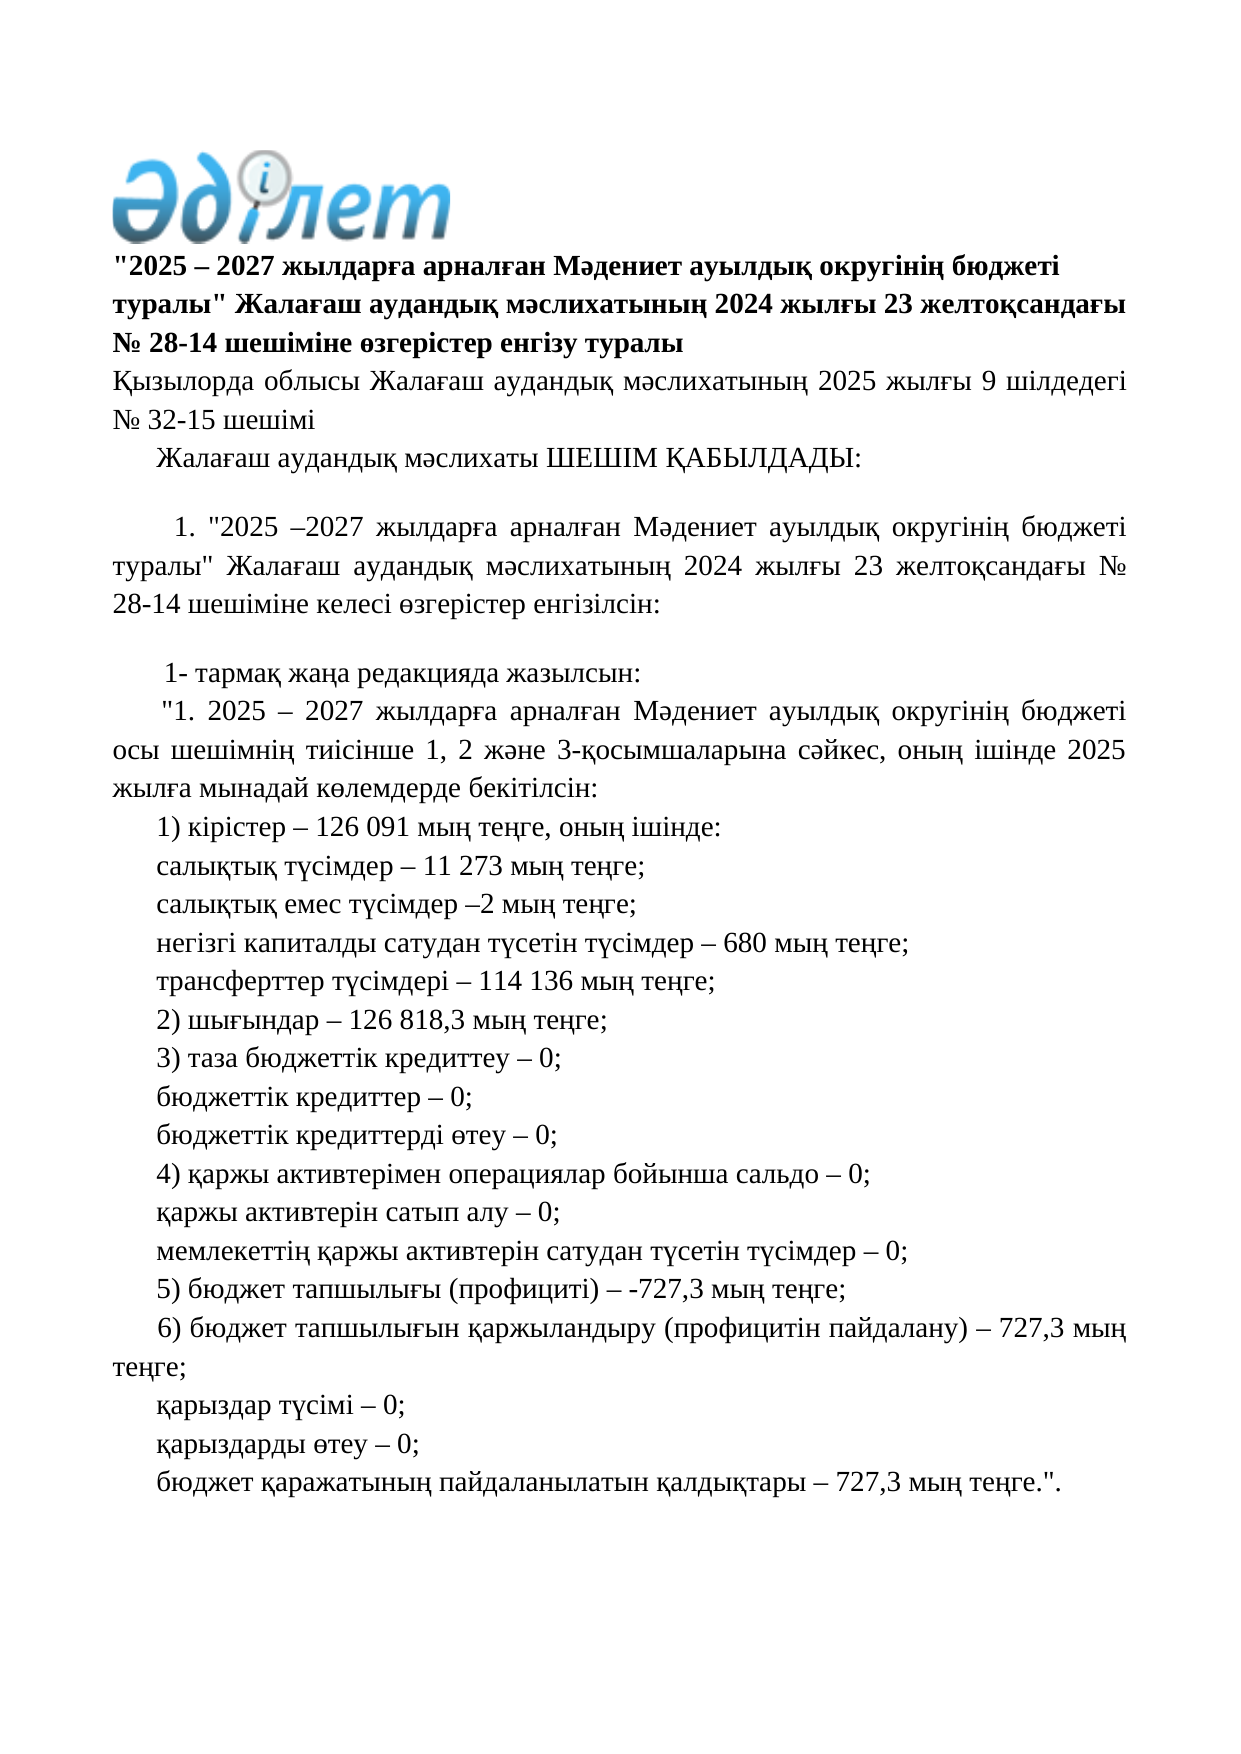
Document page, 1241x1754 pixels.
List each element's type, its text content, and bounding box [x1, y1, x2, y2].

text Қызылорда облысы Жалағаш аудандық мәслихатының 2025 жылғы 9 шілдедегі № 32-15 шешімі [112, 363, 1128, 435]
text cалықтық түсімдер – 11 273 мың теңге; [112, 848, 1128, 881]
text қарыздарды өтеу – 0; [112, 1426, 1128, 1459]
text бюджеттік кредиттер – 0; [112, 1079, 1128, 1112]
text 1. "2025 –2027 жылдарға арналған Мәдениет ауылдық округінің бюджеті туралы" Жалағаш аудандық мәслихатының 2024 жылғы 23 желтоқсандағы № 28-14 шешіміне келесі өзгерістер енгізілсін: [112, 509, 1128, 620]
text Жалағаш аудандық мәслихаты ШЕШІМ ҚАБЫЛДАДЫ: [112, 440, 1128, 474]
text "2025 – 2027 жылдарға арналған Мәдениет ауылдық округінің бюджеті туралы" Жалағаш аудандық мәслихатының 2024 жылғы 23 желтоқсандағы № 28-14 шешіміне өзгерістер енгізу туралы [112, 248, 1128, 358]
text негізгі капиталды сатудан түсетін түсімдер – 680 мың теңге; [112, 925, 1128, 958]
text салықтық емес түсімдер –2 мың теңге; [112, 886, 1128, 920]
text қаржы активтерін сатып алу – 0; [112, 1194, 1128, 1228]
text "1. 2025 – 2027 жылдарға арналған Мәдениет ауылдық округінің бюджеті осы шешімнің тиісінше 1, 2 және 3-қосымшаларына сәйкес, оның ішінде 2025 жылға мынадай көлемдерде бекітілсін: [112, 693, 1128, 804]
text 4) қаржы активтерімен операциялар бойынша сальдо – 0; [112, 1156, 1128, 1189]
text бюджеттік кредиттерді өтеу – 0; [112, 1117, 1128, 1151]
text 2) шығындар – 126 818,3 мың теңге; [112, 1002, 1128, 1035]
text қарыздар түсімі – 0; [112, 1387, 1128, 1421]
text трансферттер түсімдері – 114 136 мың теңге; [112, 963, 1128, 997]
text 3) таза бюджеттік кредиттеу – 0; [112, 1040, 1128, 1074]
text бюджет қаражатының пайдаланылатын қалдықтары – 727,3 мың теңге.". [112, 1464, 1128, 1498]
text мемлекеттің қаржы активтерін сатудан түсетін түсімдер – 0; [112, 1233, 1128, 1267]
text 1) кірістер – 126 091 мың теңге, оның ішінде: [112, 809, 1128, 843]
picture [112, 150, 451, 244]
text 1- тармақ жаңа редакцияда жазылсын: [112, 655, 1128, 688]
text 5) бюджет тапшылығы (профициті) – -727,3 мың теңге; [112, 1272, 1128, 1305]
text 6) бюджет тапшылығын қаржыландыру (профицитін пайдалану) – 727,3 мың теңге; [112, 1310, 1128, 1382]
